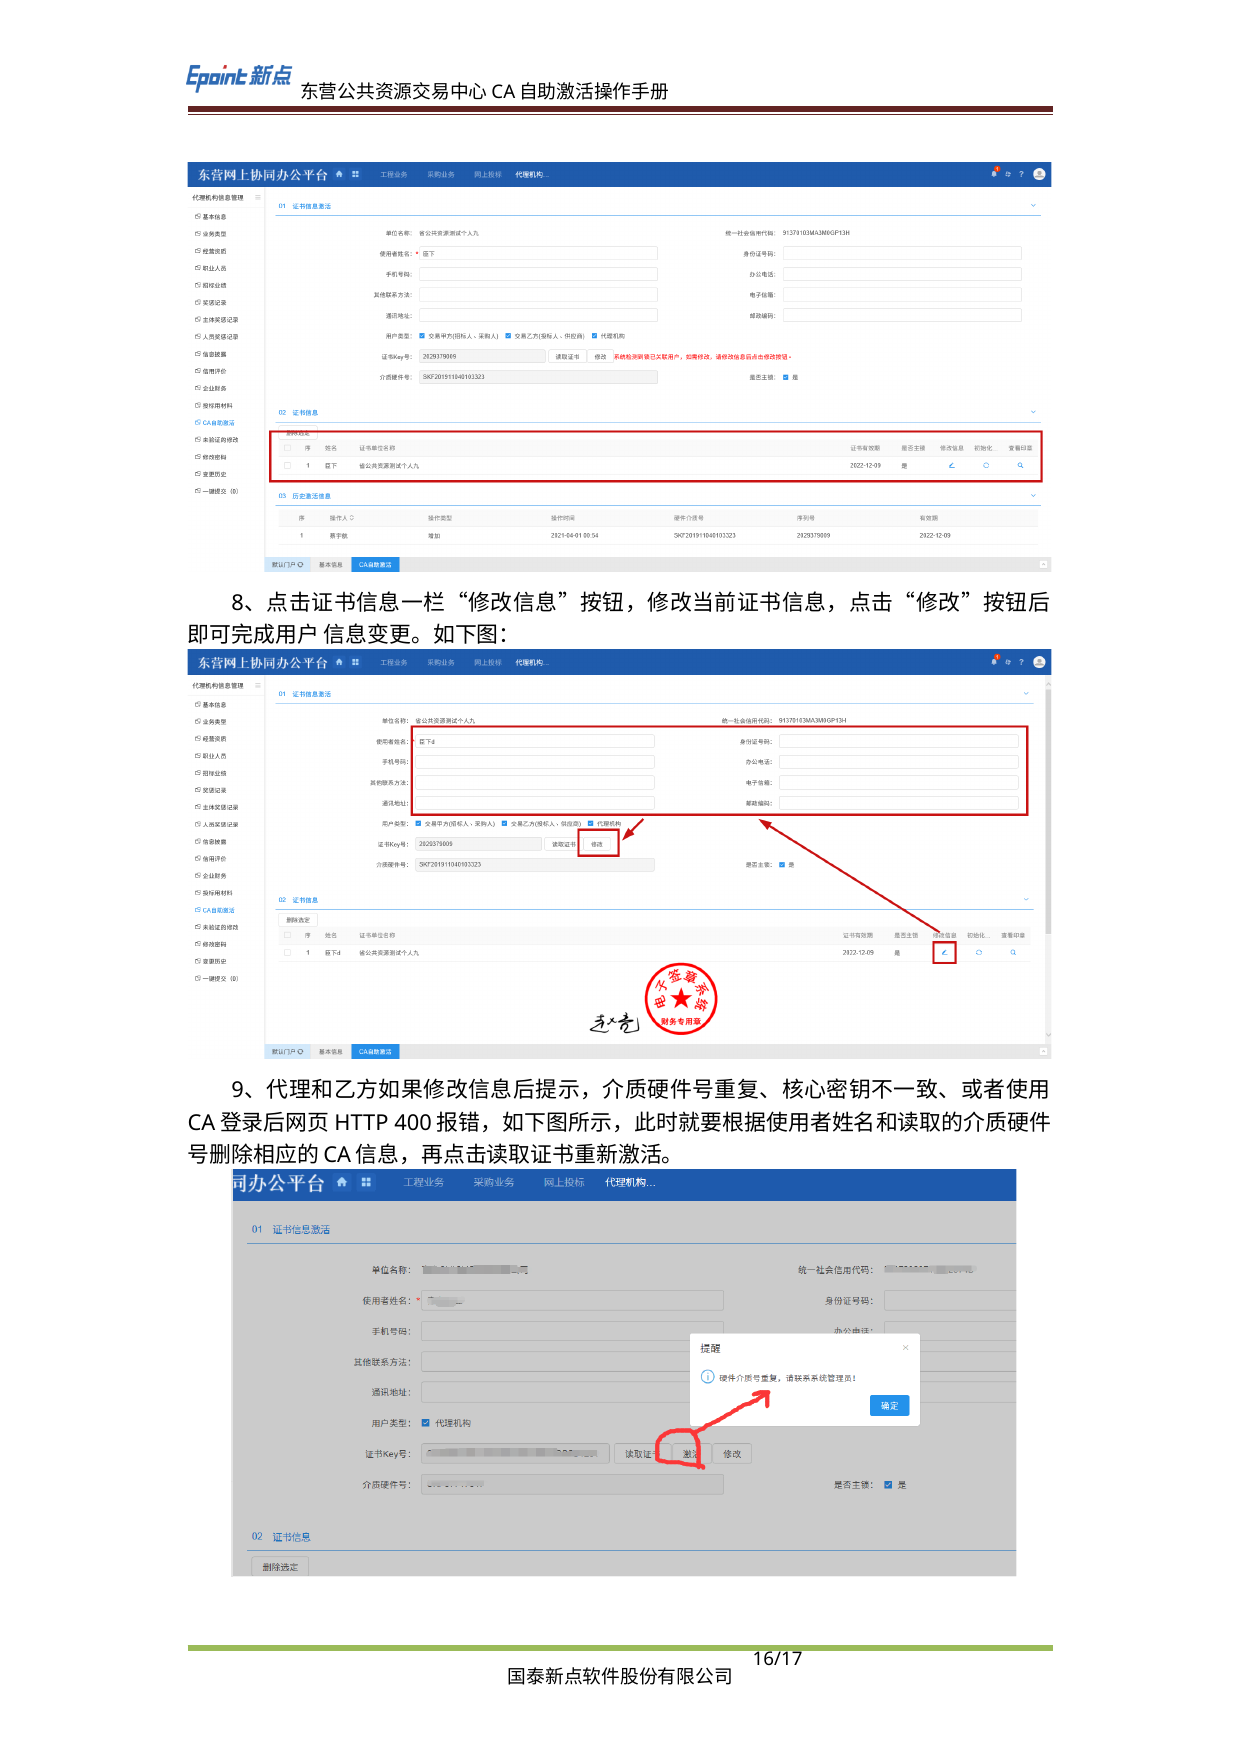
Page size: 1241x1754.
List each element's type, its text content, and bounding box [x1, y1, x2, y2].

picture [187, 162, 1052, 572]
text 8、点击证书信息一栏“修改信息”按钮，修改当前证书信息，点击“修改”按钮后即可完成用户 信息变更。如下图： [187, 584, 1053, 649]
text 9、代理和乙方如果修改信息后提示，介质硬件号重复、核心密钥不一致、或者使用CA登录后网页HTTP 400报错，如下图所示，此时就要根据使用者姓名和读取的介质硬件号删除相应的CA信息，再点击读取证书重新激活。 [187, 1072, 1053, 1169]
picture [187, 649, 1052, 1059]
picture [186, 62, 293, 94]
picture [231, 1169, 1017, 1577]
